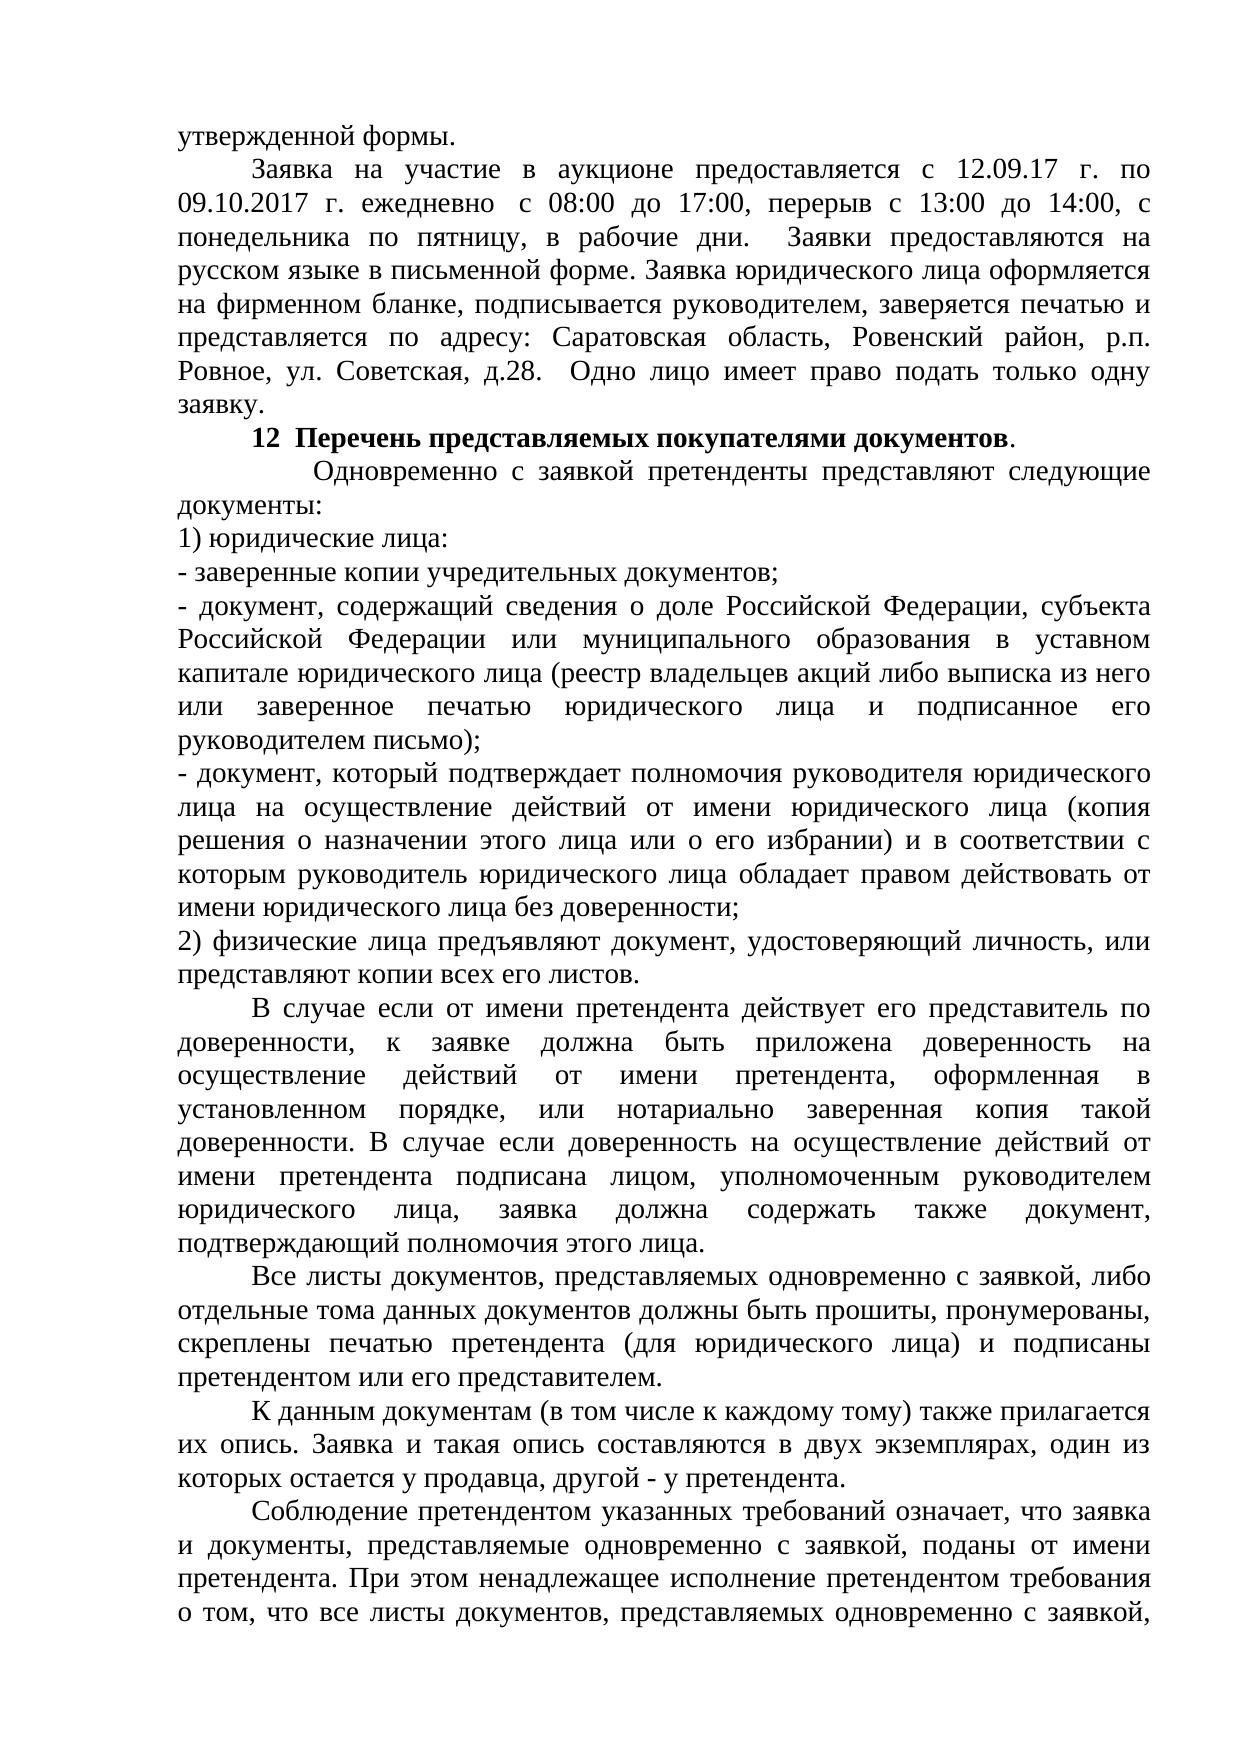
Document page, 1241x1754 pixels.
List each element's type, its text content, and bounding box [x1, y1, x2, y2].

text 2) физические лица предъявляют документ, удостоверяющий личность, или представляют копии всех его листов. [177, 923, 1152, 990]
text - заверенные копии учредительных документов; [177, 554, 1152, 588]
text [177, 118, 1152, 152]
text - документ, содержащий сведения о доле Российской Федерации, субъекта Российской Федерации или муниципального образования в уставном капитале юридического лица (реестр владельцев акций либо выписка из него или заверенное печатью юридического лица и подписанное его руководителем письмо); [177, 588, 1152, 755]
text Все листы документов, представляемых одновременно с заявкой, либо отдельные тома данных документов должны быть прошиты, пронумерованы, скреплены печатью претендента (для юридического лица) и подписаны претендентом или его представителем. [177, 1258, 1152, 1393]
text Заявка на участие в аукционе предоставляется с 12.09.17 г. по 09.10.2017 г. ежедневно с 08:00 до 17:00, перерыв с 13:00 до 14:00, с понедельника по пятницу, в рабочие дни. Заявки предоставляются на русском языке в письменной форме. Заявка юридического лица оформляется на фирменном бланке, подписывается руководителем, заверяется печатью и представляется по адресу: Саратовская область, Ровенский район, р.п. Ровное, ул. Советская, д.28. Одно лицо имеет право подать только одну заявку. [177, 152, 1152, 420]
text - документ, который подтверждает полномочия руководителя юридического лица на осуществление действий от имени юридического лица (копия решения о назначении этого лица или о его избрании) и в соответствии с которым руководитель юридического лица обладает правом действовать от имени юридического лица без доверенности; [177, 755, 1152, 923]
text Одновременно с заявкой претенденты представляют следующие документы: [177, 453, 1152, 521]
text В случае если от имени претендента действует его представитель по доверенности, к заявке должна быть приложена доверенность на осуществление действий от имени претендента, оформленная в установленном порядке, или нотариально заверенная копия такой доверенности. В случае если доверенность на осуществление действий от имени претендента подписана лицом, уполномоченным руководителем юридического лица, заявка должна содержать также документ, подтверждающий полномочия этого лица. [177, 990, 1152, 1258]
text 12 Перечень представляемых покупателями документов. [177, 420, 1152, 453]
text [177, 1493, 1152, 1627]
text 1) юридические лица: [177, 521, 1152, 554]
text К данным документам (в том числе к каждому тому) также прилагается их опись. Заявка и такая опись составляются в двух экземплярах, один из которых остается у продавца, другой - у претендента. [177, 1393, 1152, 1493]
